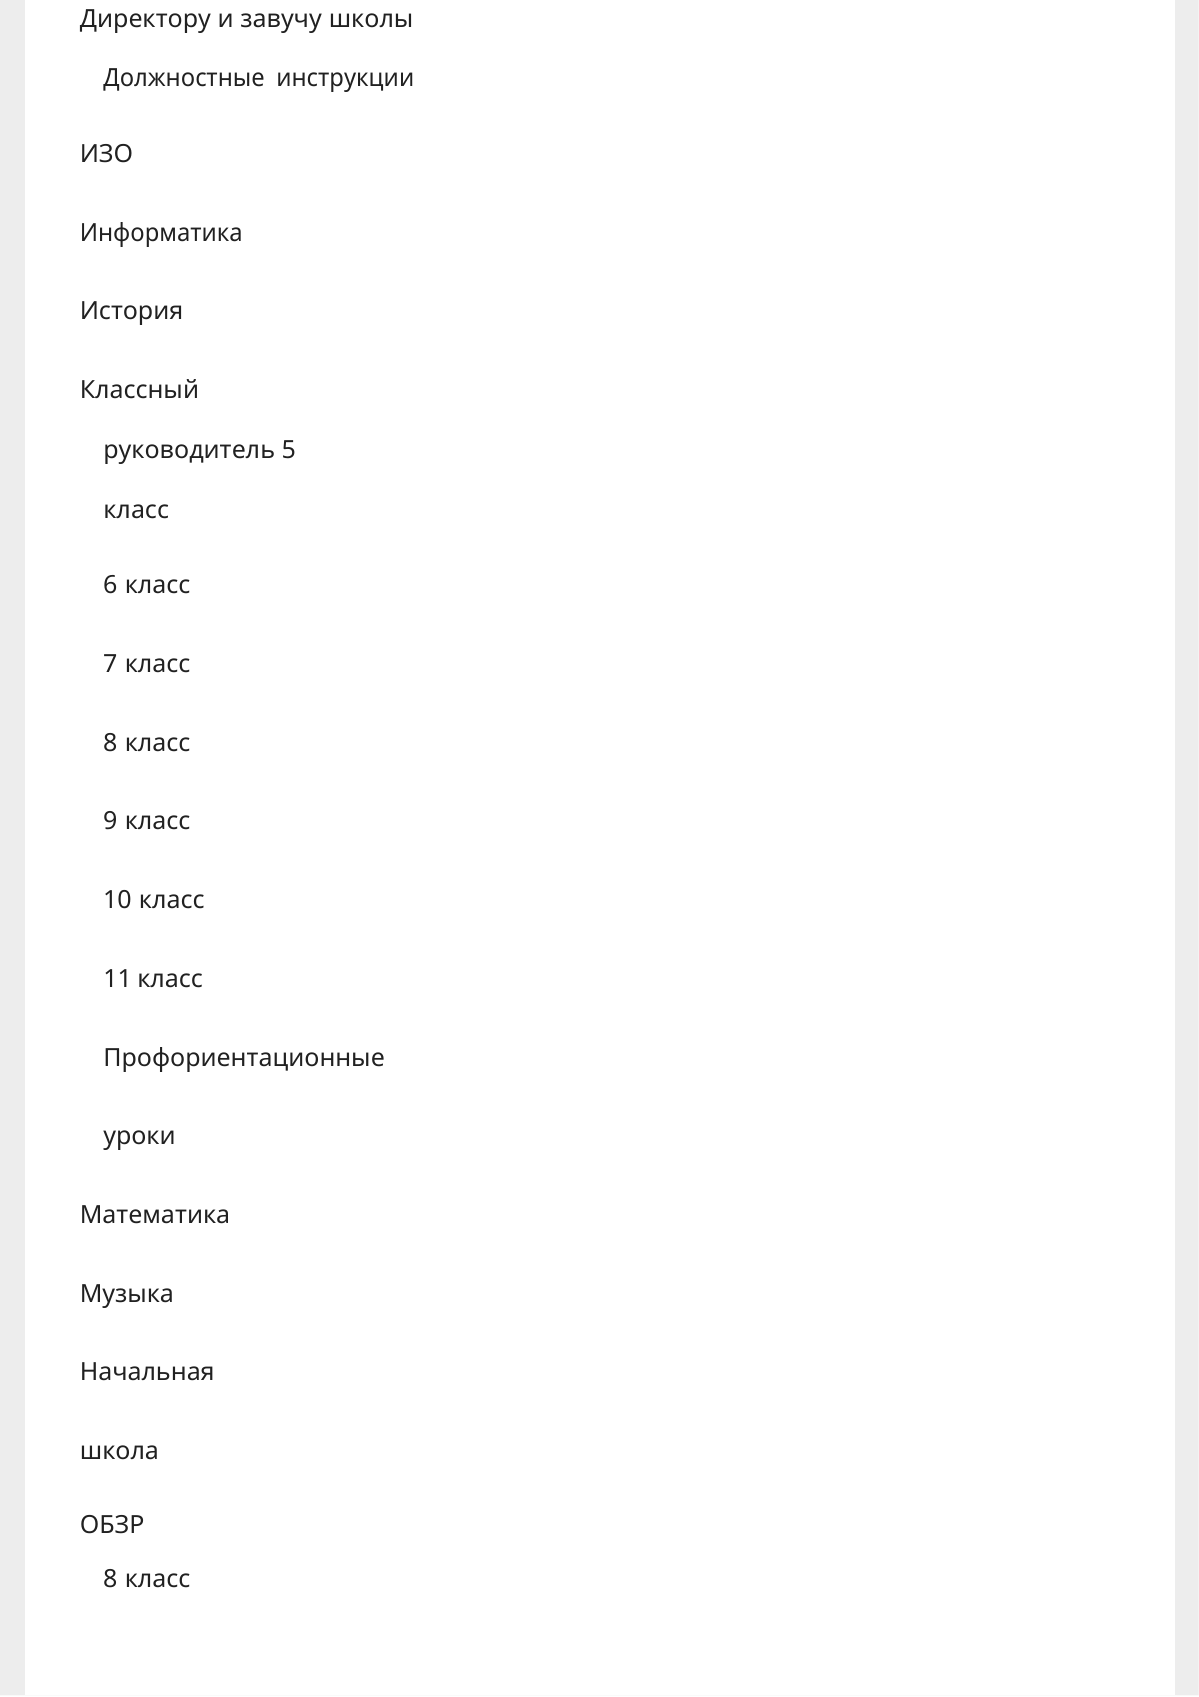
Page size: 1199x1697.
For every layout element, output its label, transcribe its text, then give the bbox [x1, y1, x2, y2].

text ИЗО [79, 135, 1199, 169]
text Классный руководитель 5 класс [79, 372, 364, 525]
text Математика Музыка Начальная школа [79, 1197, 294, 1467]
list класс [103, 1561, 1199, 1595]
list класс [103, 567, 1199, 601]
list класс [103, 882, 1199, 916]
list класс [103, 724, 1199, 758]
list класс [103, 803, 1199, 837]
text Директору и завучу школы Должностные инструкции [79, 0, 540, 94]
list класс Профориентационные уроки [103, 961, 444, 1152]
text Информатика История [79, 214, 302, 327]
text ОБЗР [79, 1511, 1199, 1539]
list класс [103, 645, 1199, 679]
